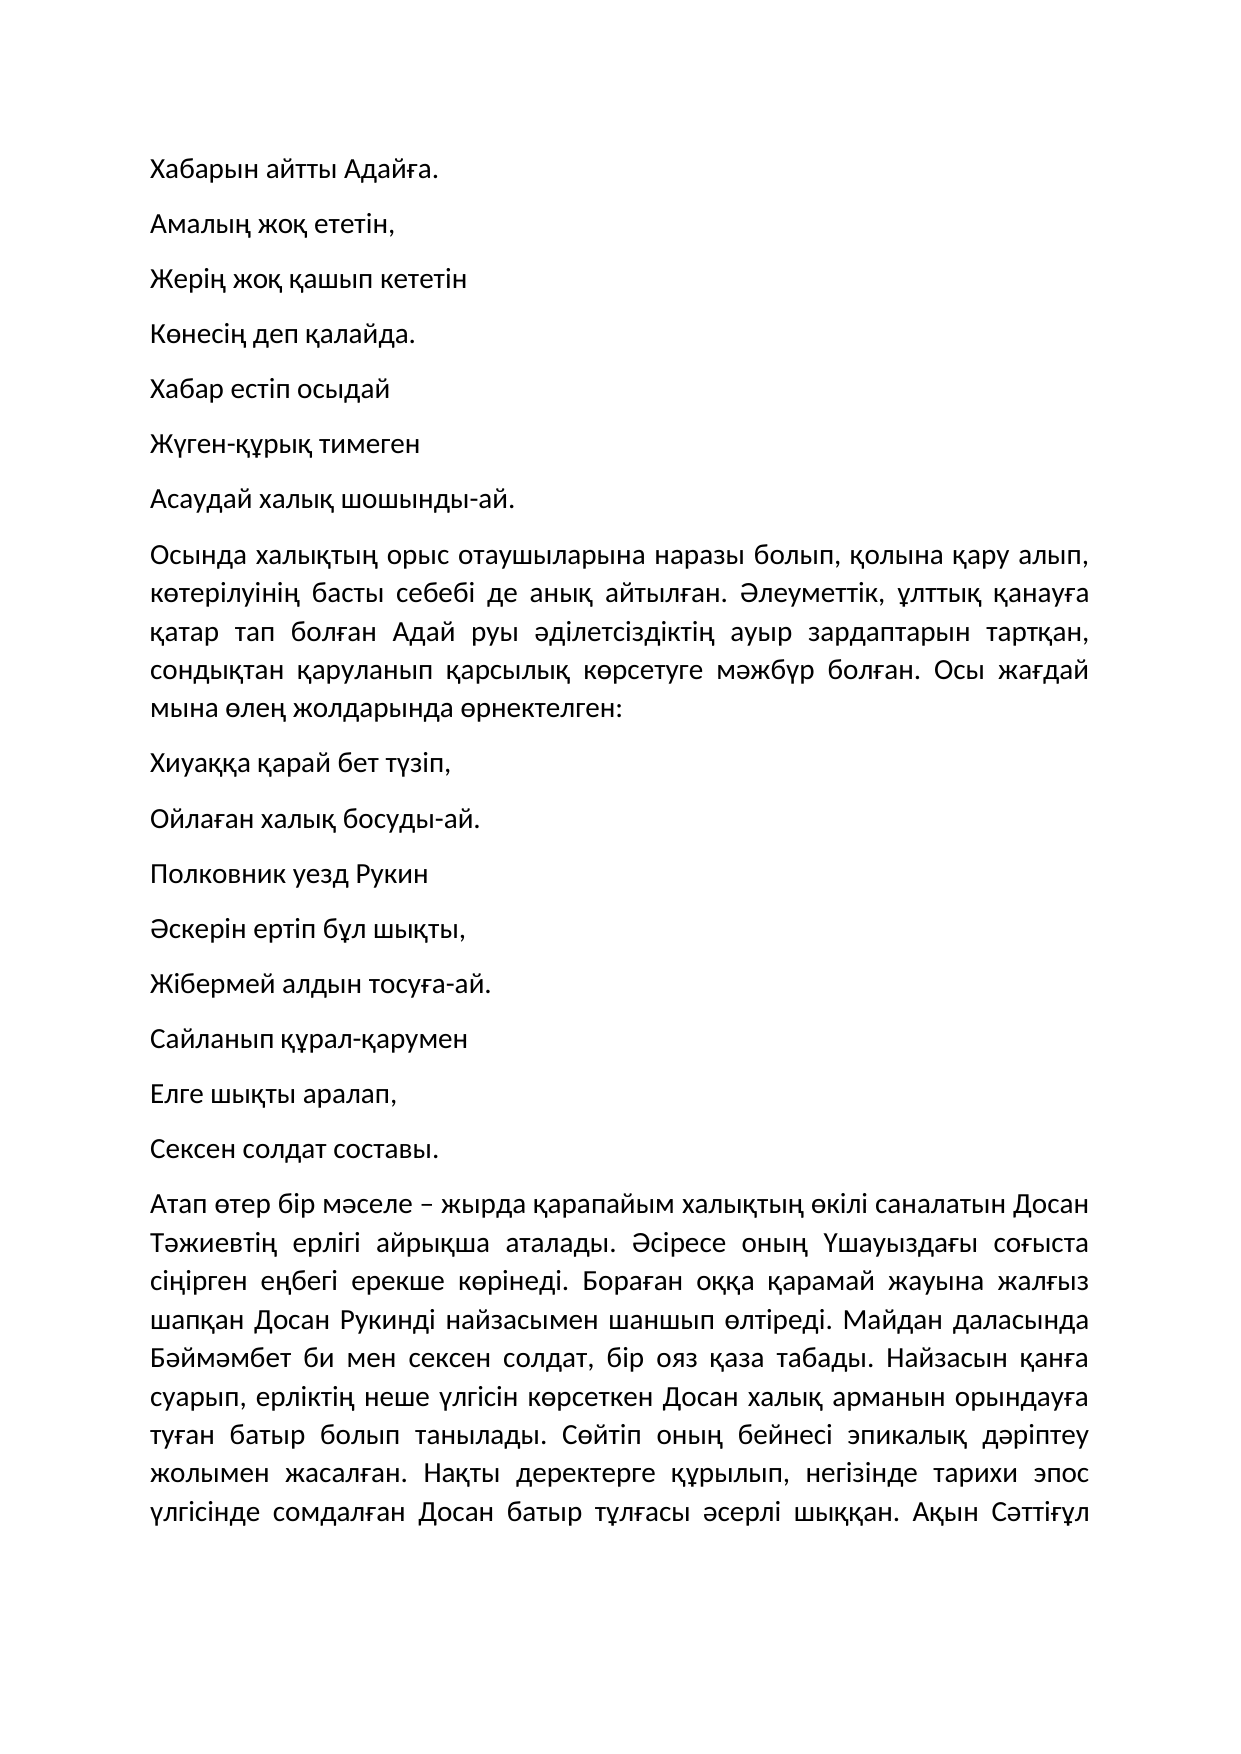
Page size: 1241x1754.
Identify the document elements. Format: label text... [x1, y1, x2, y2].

text Амалың жоқ ететін, [150, 205, 1090, 241]
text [150, 1185, 1090, 1528]
text Хиуаққа қарай бет түзіп, [150, 744, 1090, 780]
text Сексен солдат составы. [150, 1130, 1090, 1166]
text Жүген-құрық тимеген [150, 426, 1090, 461]
text Ойлаған халық босуды-ай. [150, 800, 1090, 835]
text Әскерін ертіп бұл шықты, [150, 910, 1090, 946]
text Сайланып құрал-қарумен [150, 1020, 1090, 1056]
text Жерің жоқ қашып кететін [150, 260, 1090, 296]
text Хабар естіп осыдай [150, 370, 1090, 406]
text Көнесің деп қалайда. [150, 315, 1090, 351]
text Осында халықтың орыс отаушыларына наразы болып, қолына қару алып, көтерілуінің басты себебі де анық айтылған. Әлеуметтік, ұлттық қанауға қатар тап болған Адай руы әділетсіздіктің ауыр зардаптарын тартқан, сондықтан қаруланып қарсылық көрсетуге мәжбүр болған. Осы жағдай мына өлең жолдарында өрнектелген: [150, 536, 1090, 725]
text Асаудай халық шошынды-ай. [150, 481, 1090, 516]
text Елге шықты аралап, [150, 1075, 1090, 1111]
text Полковник уезд Рукин [150, 855, 1090, 890]
text Хабарын айтты Адайға. [150, 150, 1090, 186]
text Жібермей алдын тосуға-ай. [150, 965, 1090, 1001]
